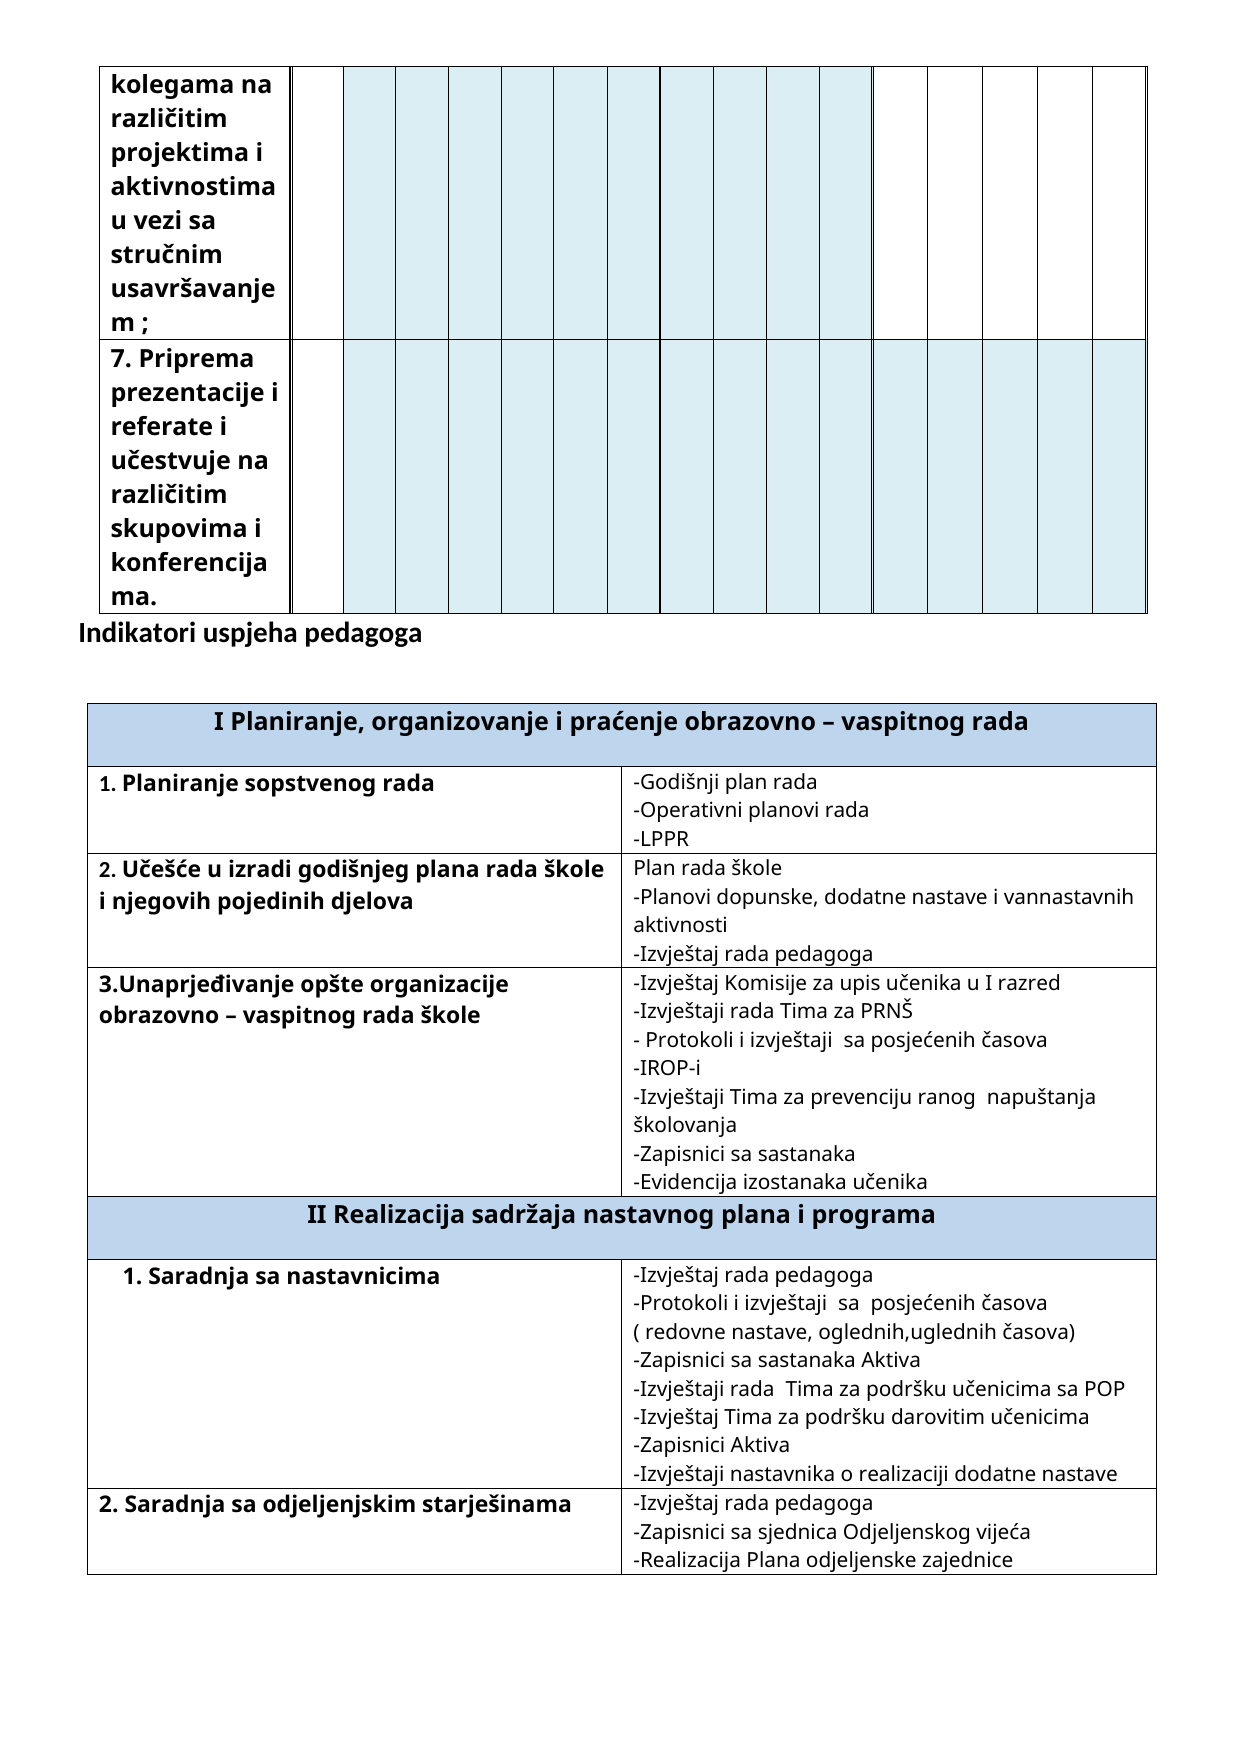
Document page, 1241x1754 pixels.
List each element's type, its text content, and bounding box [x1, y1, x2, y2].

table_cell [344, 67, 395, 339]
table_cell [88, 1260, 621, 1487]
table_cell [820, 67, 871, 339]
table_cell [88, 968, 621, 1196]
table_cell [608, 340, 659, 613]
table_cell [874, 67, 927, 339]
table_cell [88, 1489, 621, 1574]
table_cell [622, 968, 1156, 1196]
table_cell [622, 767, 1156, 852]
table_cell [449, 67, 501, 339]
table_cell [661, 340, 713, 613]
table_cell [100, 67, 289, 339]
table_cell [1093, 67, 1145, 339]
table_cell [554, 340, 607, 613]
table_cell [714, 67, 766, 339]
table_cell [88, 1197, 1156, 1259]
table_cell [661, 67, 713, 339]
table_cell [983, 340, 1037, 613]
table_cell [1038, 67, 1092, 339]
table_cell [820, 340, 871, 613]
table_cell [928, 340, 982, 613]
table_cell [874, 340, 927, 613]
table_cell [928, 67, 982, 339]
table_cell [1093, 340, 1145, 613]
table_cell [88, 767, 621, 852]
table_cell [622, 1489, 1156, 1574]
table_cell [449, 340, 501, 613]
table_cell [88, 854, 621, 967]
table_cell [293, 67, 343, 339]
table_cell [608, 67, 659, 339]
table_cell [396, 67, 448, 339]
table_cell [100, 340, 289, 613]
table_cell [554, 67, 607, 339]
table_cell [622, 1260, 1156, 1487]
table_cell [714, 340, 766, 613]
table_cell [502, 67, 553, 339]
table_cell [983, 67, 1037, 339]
text Indikatori uspjeha pedagoga [78, 614, 1146, 649]
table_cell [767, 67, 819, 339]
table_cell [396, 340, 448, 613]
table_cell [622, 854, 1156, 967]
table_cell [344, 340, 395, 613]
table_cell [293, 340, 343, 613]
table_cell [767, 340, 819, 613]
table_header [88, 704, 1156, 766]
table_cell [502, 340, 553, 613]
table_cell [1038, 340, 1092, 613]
